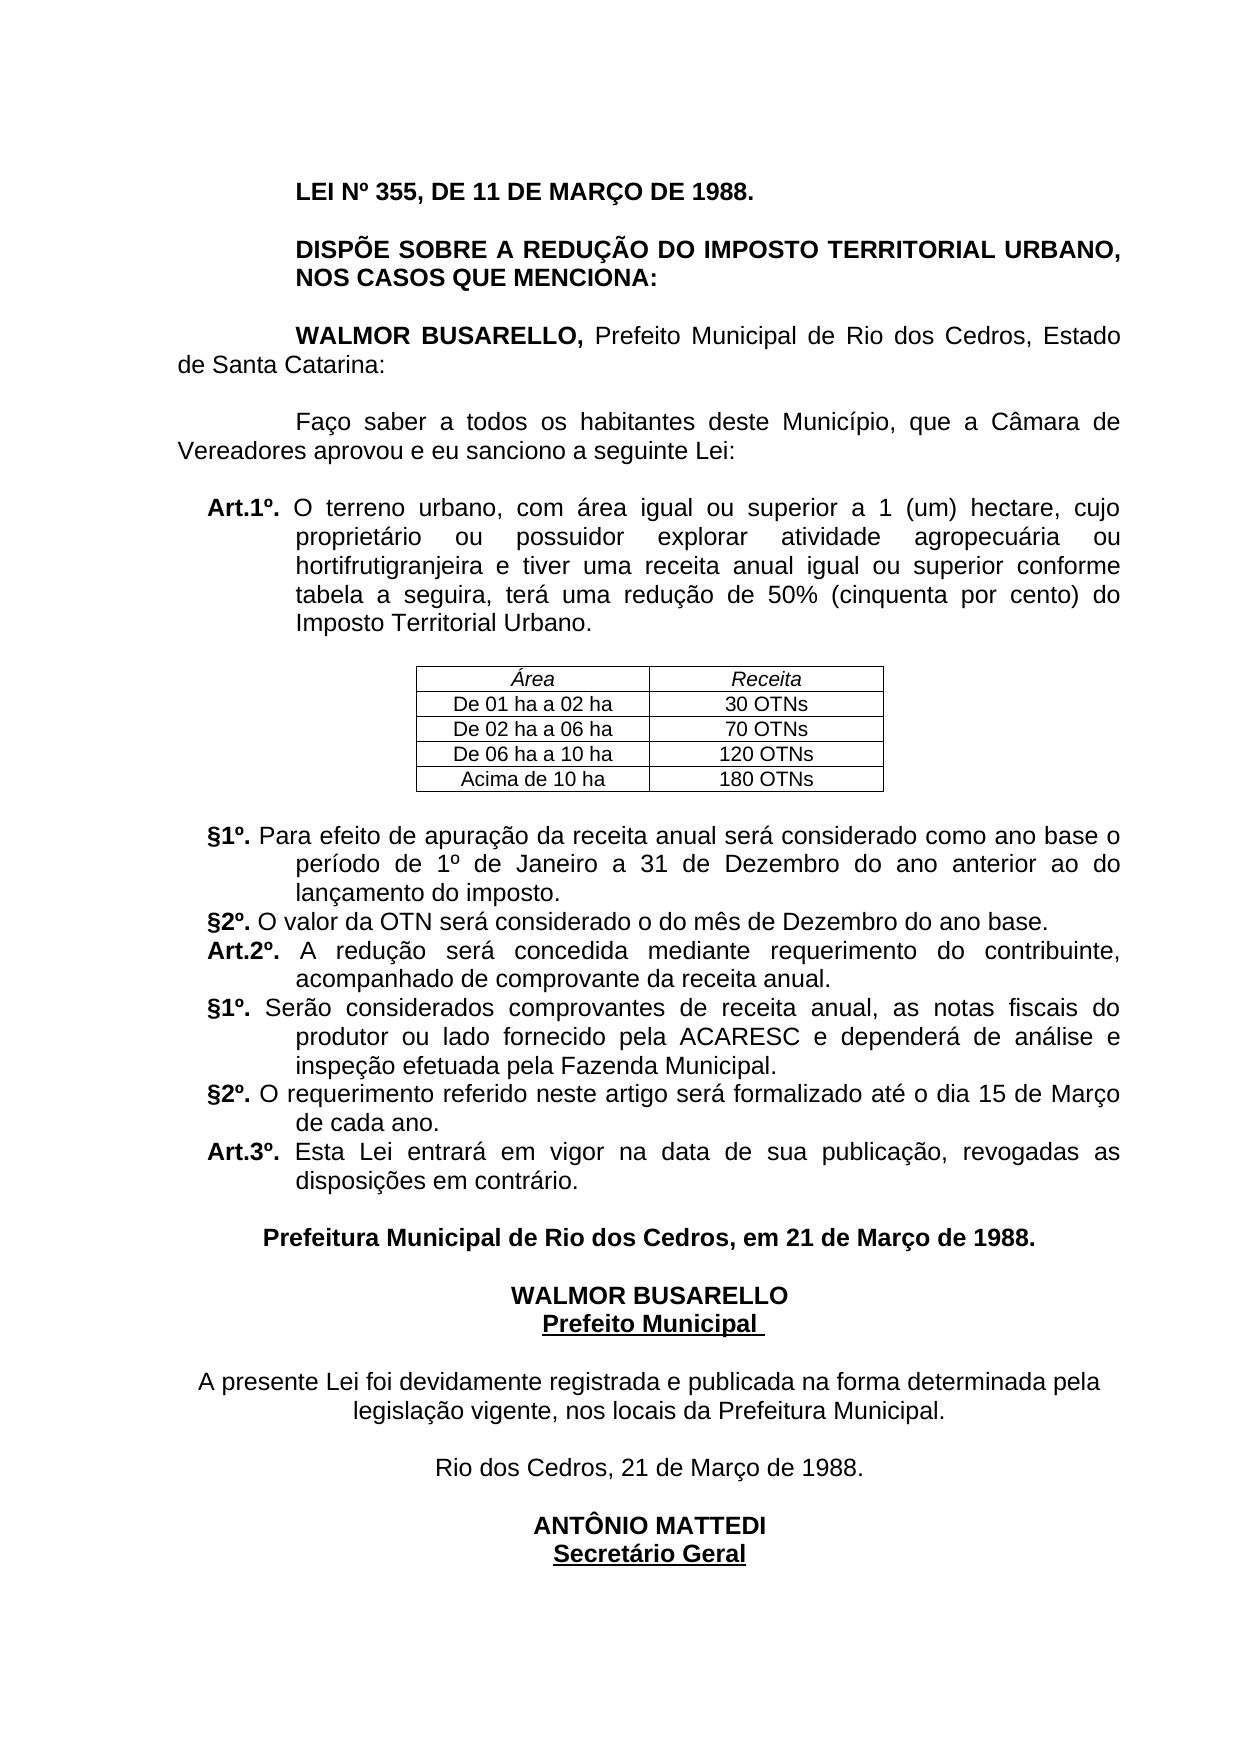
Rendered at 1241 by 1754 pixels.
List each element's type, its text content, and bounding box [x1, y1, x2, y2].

table_header Área [417, 667, 649, 691]
text LEI Nº 355, DE 11 DE MARÇO DE 1988. [295, 177, 1122, 206]
text WALMOR BUSARELLO [177, 1281, 1122, 1309]
text Rio dos Cedros, 21 de Março de 1988. [177, 1453, 1122, 1482]
text Faço saber a todos os habitantes deste Município, que a Câmara de Vereadores aprovou e eu sanciono a seguinte Lei: [177, 407, 1122, 465]
text Prefeitura Municipal de Rio dos Cedros, em 21 de Março de 1988. [177, 1223, 1122, 1252]
text WALMOR BUSARELLO, Prefeito Municipal de Rio dos Cedros, Estado de Santa Catarina: [177, 321, 1122, 378]
table_cell 120 OTNs [650, 742, 883, 766]
text Art.3º. Esta Lei entrará em vigor na data de sua publicação, revogadas as disposições em contrário. [207, 1137, 1122, 1194]
table_header Receita [650, 667, 883, 691]
text DISPÕE SOBRE A REDUÇÃO DO IMPOSTO TERRITORIAL URBANO, NOS CASOS QUE MENCIONA: [295, 235, 1122, 292]
table_cell De 06 ha a 10 ha [417, 742, 649, 766]
table_cell Acima de 10 ha [417, 767, 649, 791]
text §2º. O requerimento referido neste artigo será formalizado até o dia 15 de Março de cada ano. [207, 1079, 1122, 1137]
text A presente Lei foi devidamente registrada e publicada na forma determinada pela legislação vigente, nos locais da Prefeitura Municipal. [177, 1367, 1122, 1424]
table_cell 180 OTNs [650, 767, 883, 791]
text §1º. Serão considerados comprovantes de receita anual, as notas fiscais do produtor ou lado fornecido pela ACARESC e dependerá de análise e inspeção efetuada pela Fazenda Municipal. [207, 993, 1122, 1079]
table_cell De 02 ha a 06 ha [417, 717, 649, 741]
text Prefeito Municipal [177, 1309, 1122, 1338]
text §2º. O valor da OTN será considerado o do mês de Dezembro do ano base. [207, 907, 1122, 936]
text §1º. Para efeito de apuração da receita anual será considerado como ano base o período de 1º de Janeiro a 31 de Dezembro do ano anterior ao do lançamento do imposto. [207, 821, 1122, 907]
text ANTÔNIO MATTEDI [177, 1511, 1122, 1539]
text Secretário Geral [177, 1539, 1122, 1568]
table_cell 30 OTNs [650, 692, 883, 716]
text Art.1º. O terreno urbano, com área igual ou superior a 1 (um) hectare, cujo proprietário ou possuidor explorar atividade agropecuária ou hortifrutigranjeira e tiver uma receita anual igual ou superior conforme tabela a seguira, terá uma redução de 50% (cinquenta por cento) do Imposto Territorial Urbano. [207, 493, 1122, 637]
text Art.2º. A redução será concedida mediante requerimento do contribuinte, acompanhado de comprovante da receita anual. [207, 936, 1122, 993]
table_cell De 01 ha a 02 ha [417, 692, 649, 716]
table_cell 70 OTNs [650, 717, 883, 741]
